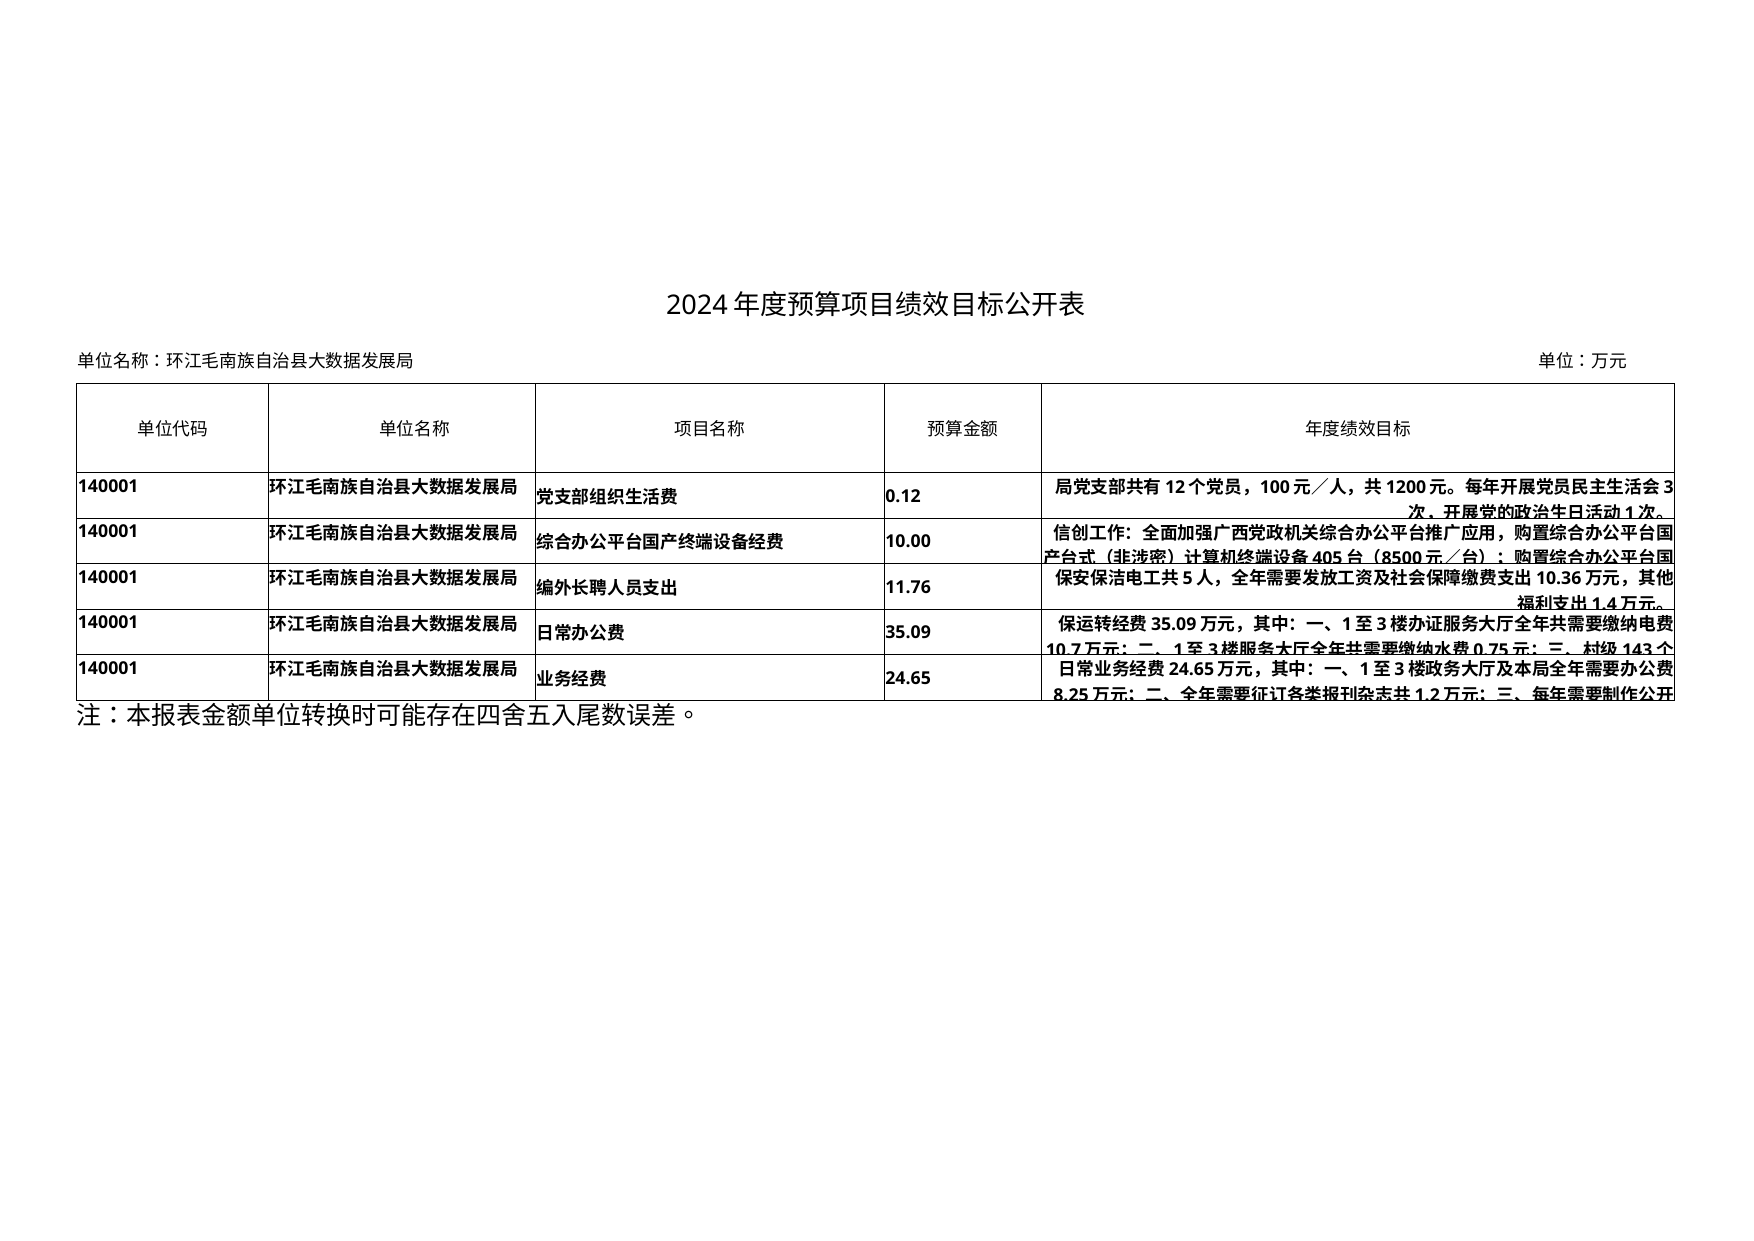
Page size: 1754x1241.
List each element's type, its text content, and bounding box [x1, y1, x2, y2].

table_cell 单位代码 [77, 384, 268, 472]
table_cell 环江毛南族自治县大数据发展局 [269, 564, 535, 609]
table_cell 24.65 [885, 655, 1041, 700]
table_cell 年度绩效目标 [1042, 384, 1674, 472]
table_cell 0.12 [885, 473, 1041, 518]
table_cell 140001 [77, 564, 268, 609]
table_cell 预算金额 [885, 384, 1041, 472]
table_cell 编外长聘人员支出 [536, 564, 884, 609]
table_cell 业务经费 [536, 655, 884, 700]
table_cell 140001 [77, 473, 268, 518]
table_cell 党支部组织生活费 [536, 473, 884, 518]
table_cell 140001 [77, 610, 268, 654]
table_cell 综合办公平台国产终端设备经费 [536, 519, 884, 563]
table_cell 环江毛南族自治县大数据发展局 [269, 655, 535, 700]
table_cell 140001 [77, 519, 268, 563]
table_header 单位名称：环江毛南族自治县大数据发展局 [77, 347, 1041, 383]
table_cell 局党支部共有12个党员，100元／人，共1200元。每年开展党员民主生活会3次，开展党的政治生日活动1次。 [1042, 473, 1674, 518]
table_cell 保运转经费35.09万元，其中：一、1至3楼办证服务大厅全年共需要缴纳电费 10.7万元；二、1至3楼服务大厅全年共需要缴纳水费0.75元；三、村级143个便民服务中心网络通讯费及本局办公电话费， 全年共需缴纳邮电费10.64万元；四、帮扶干部按照扶贫工作有关要求，每个月下乡开展帮扶工作3-6天，根据工作需要干部职工外出出差培训、参加会议、报送材料等工作，全年共需要差旅费13万元。 [1042, 610, 1674, 654]
text 注：本报表金额单位转换时可能存在四舍五入尾数误差。 [77, 701, 1674, 729]
table_cell 10.00 [885, 519, 1041, 563]
table_cell 信创工作：全面加强广西党政机关综合办公平台推广应用，购置综合办公平台国产台式（非涉密）计算机终端设备405台（8500元／台）；购置综合办公平台国产台式（涉密）计算机终端设备17台（15000元／台）。 [1042, 519, 1674, 563]
table_cell 35.09 [885, 610, 1041, 654]
table_cell 11.76 [885, 564, 1041, 609]
table_cell 项目名称 [536, 384, 884, 472]
table_header 单位：万元 [1041, 347, 1674, 383]
table_cell 环江毛南族自治县大数据发展局 [269, 610, 535, 654]
table_cell 140001 [77, 655, 268, 700]
table_cell 日常办公费 [536, 610, 884, 654]
table_cell 单位名称 [269, 384, 535, 472]
subtitle 2024年度预算项目绩效目标公开表 [77, 283, 1674, 322]
table_cell 环江毛南族自治县大数据发展局 [269, 473, 535, 518]
table_cell 环江毛南族自治县大数据发展局 [269, 519, 535, 563]
table_cell 保安保洁电工共5人，全年需要发放工资及社会保障缴费支出10.36万元，其他福利支出1.4万元。 [1042, 564, 1674, 609]
